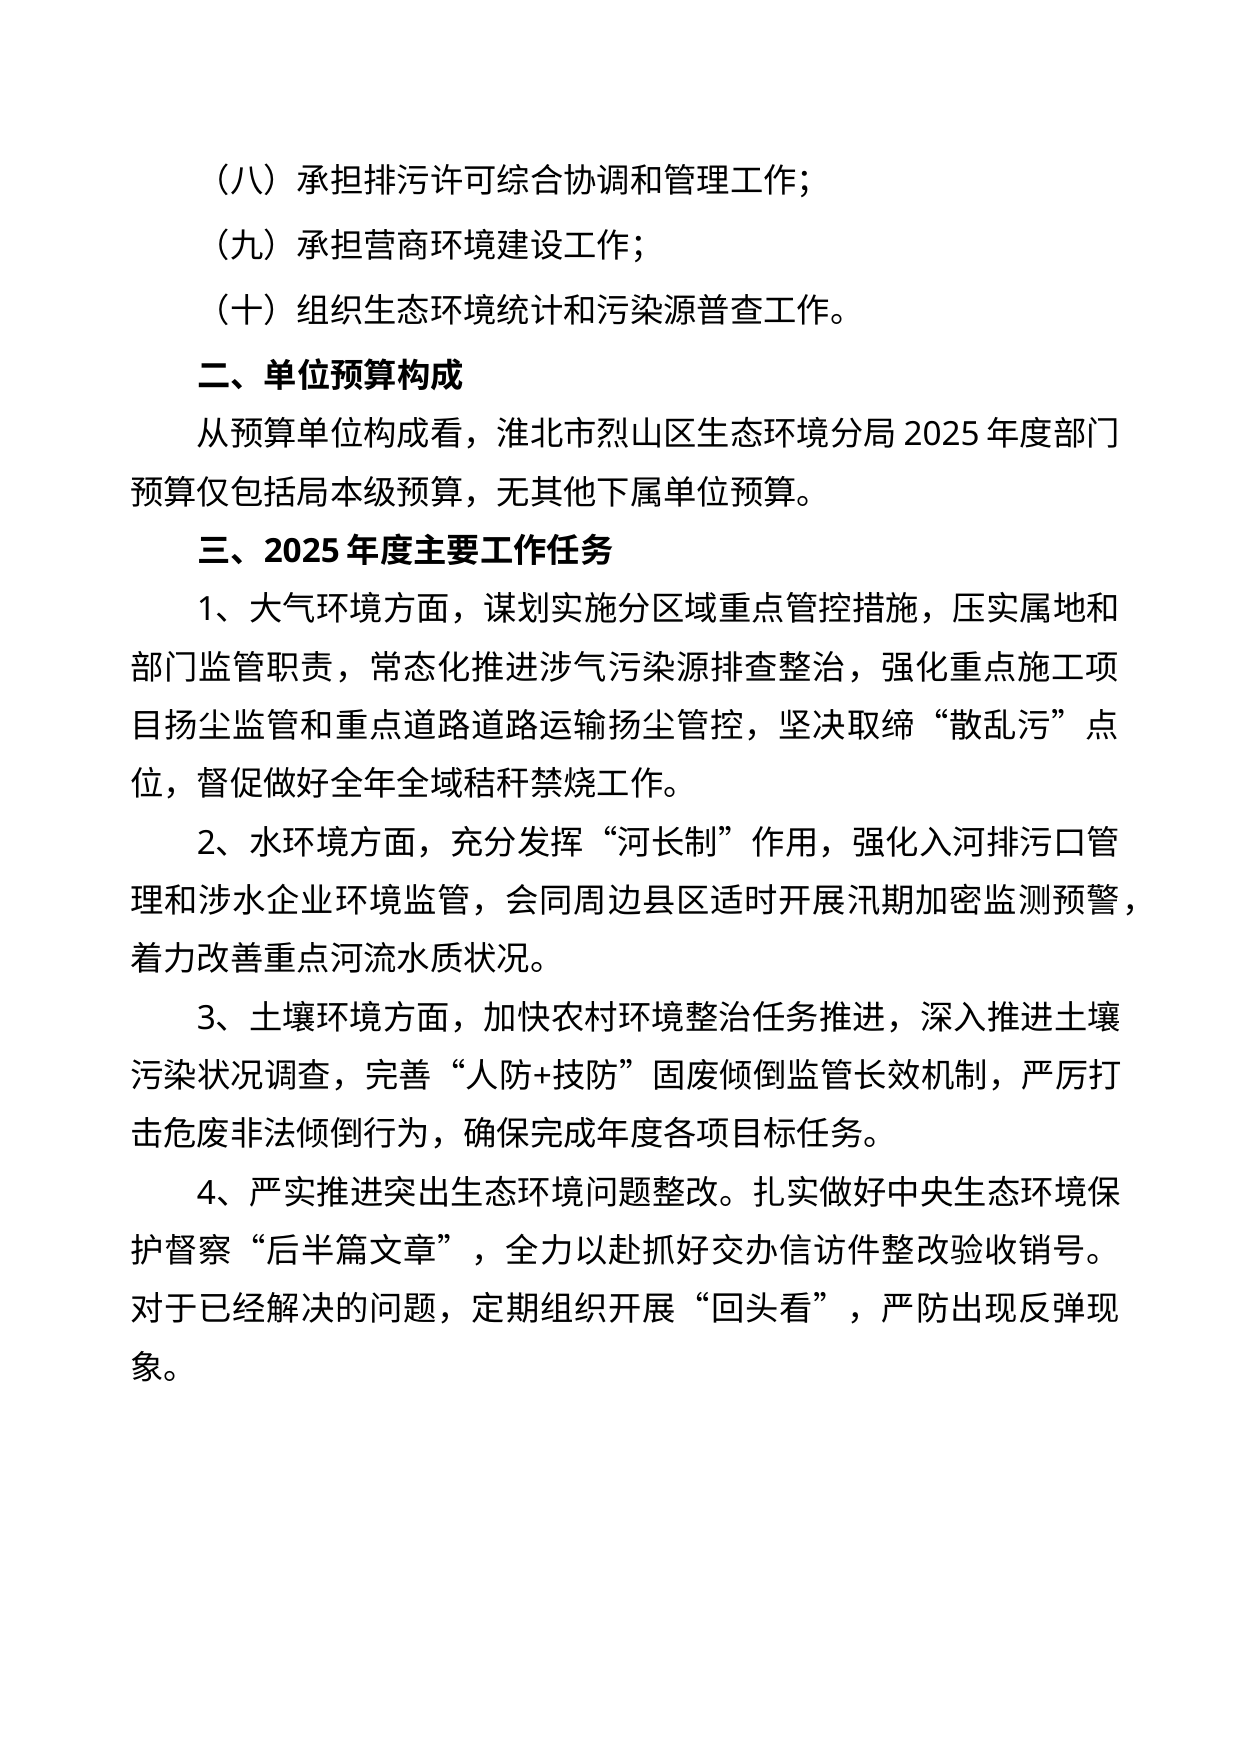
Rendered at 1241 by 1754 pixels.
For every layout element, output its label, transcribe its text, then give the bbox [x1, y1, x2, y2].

text （九）承担营商环境建设工作； [130, 211, 1122, 276]
text 三、2025年度主要工作任务 [130, 516, 1122, 574]
list 大气环境方面，谋划实施分区域重点管控措施，压实属地和部门监管职责，常态化推进涉气污染源排查整治，强化重点施工项目扬尘监管和重点道路道路运输扬尘管控，坚决取缔“散乱污”点位，督促做好全年全域秸秆禁烧工作。 [130, 574, 1122, 807]
text 从预算单位构成看，淮北市烈山区生态环境分局2025年度部门预算仅包括局本级预算，无其他下属单位预算。 [130, 399, 1122, 516]
text 二、单位预算构成 [130, 341, 1122, 399]
text （八）承担排污许可综合协调和管理工作； [130, 146, 1122, 211]
list 4、严实推进突出生态环境问题整改。扎实做好中央生态环境保护督察“后半篇文章”，全力以赴抓好交办信访件整改验收销号。对于已经解决的问题，定期组织开展“回头看”，严防出现反弹现象。 [130, 1157, 1122, 1391]
list 水环境方面，充分发挥“河长制”作用，强化入河排污口管理和涉水企业环境监管，会同周边县区适时开展汛期加密监测预警，着力改善重点河流水质状况。 [130, 807, 1122, 982]
text （十）组织生态环境统计和污染源普查工作。 [130, 276, 1122, 341]
list 土壤环境方面，加快农村环境整治任务推进，深入推进土壤污染状况调查，完善“人防+技防”固废倾倒监管长效机制，严厉打击危废非法倾倒行为，确保完成年度各项目标任务。 [130, 982, 1122, 1157]
